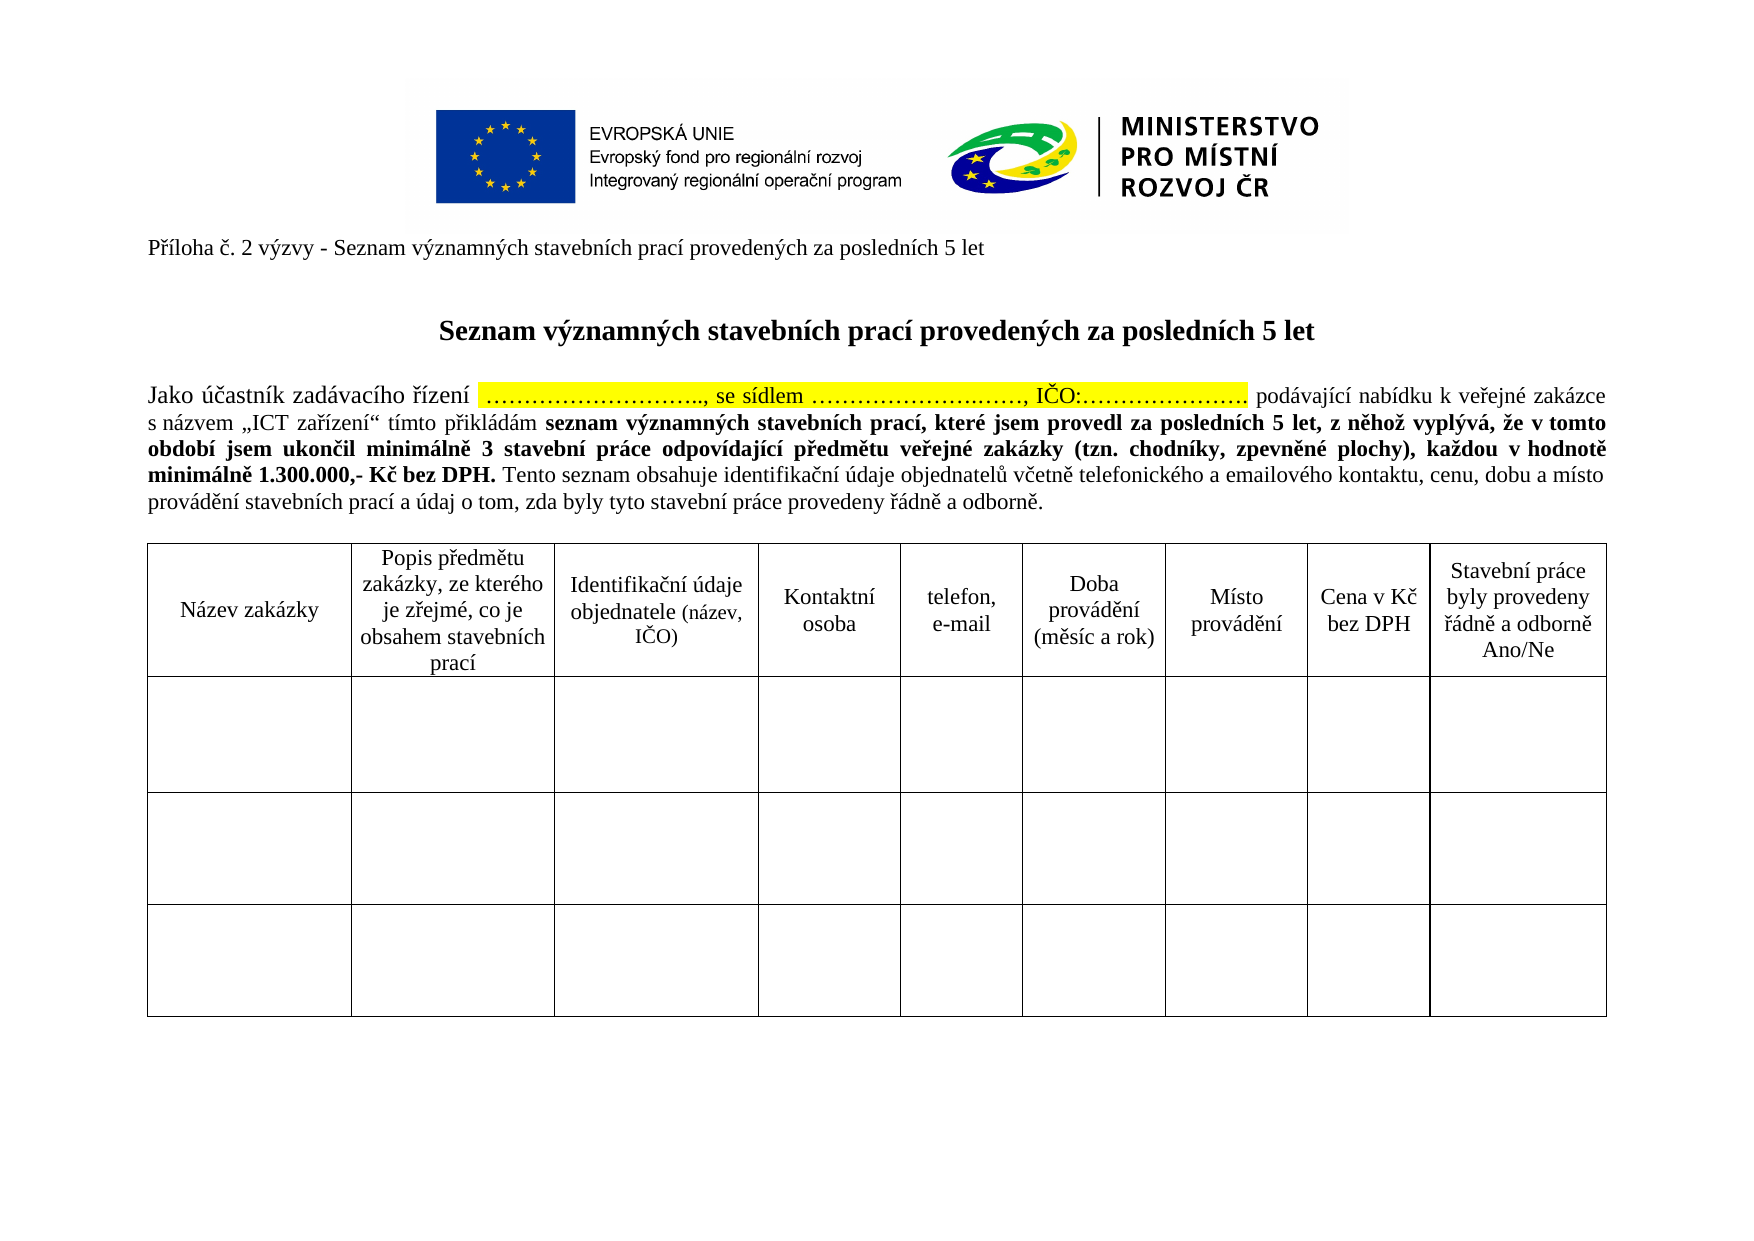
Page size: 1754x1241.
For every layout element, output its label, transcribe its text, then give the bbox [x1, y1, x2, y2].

table_cell [1023, 677, 1165, 792]
table_cell [1431, 793, 1606, 903]
table_cell [1431, 905, 1606, 1016]
table_cell [759, 793, 900, 903]
table_cell [1166, 793, 1307, 903]
table_cell [901, 905, 1022, 1016]
table_cell [352, 905, 554, 1016]
table_cell [1431, 677, 1606, 792]
table_header Cena v Kč bez DPH [1308, 544, 1429, 676]
table_cell [901, 677, 1022, 792]
picture [405, 78, 1349, 148]
table_header Stavební práce byly provedeny řádně a odborně Ano/Ne [1431, 544, 1606, 676]
table_cell [555, 905, 758, 1016]
table_cell [148, 793, 351, 903]
text Příloha č. 2 výzvy - Seznam významných stavebních prací provedených za posledních 5 let [148, 148, 1606, 260]
table_cell [1023, 905, 1165, 1016]
table_header Kontaktní osoba [759, 544, 900, 676]
table_header telefon, e-mail [901, 544, 1022, 676]
table_cell [148, 905, 351, 1016]
table_header Místo provádění [1166, 544, 1307, 676]
table_cell [352, 677, 554, 792]
table_cell [901, 793, 1022, 903]
table_cell [1308, 677, 1429, 792]
table_cell [352, 793, 554, 903]
text Jako účastník zadávacího řízení ……………………….., se sídlem ………………….……, IČO:…………………. podávající nabídku k veřejné zakázce s názvem „ICT zařízení“ tímto přikládám seznam významných stavebních prací, které jsem provedl za posledních 5 let, z něhož vyplývá, že v tomto období jsem ukončil minimálně 3 stavební práce odpovídající předmětu veřejné zakázky (tzn. chodníky, zpevněné plochy), každou v hodnotě minimálně 1.300.000,- Kč bez DPH. Tento seznam obsahuje identifikační údaje objednatelů včetně telefonického a emailového kontaktu, cenu, dobu a místo provádění stavebních prací a údaj o tom, zda byly tyto stavební práce provedeny řádně a odborně. [148, 380, 1606, 514]
table_cell [1166, 677, 1307, 792]
table_cell [148, 677, 351, 792]
table_cell [1308, 793, 1429, 903]
table_cell [555, 677, 758, 792]
table_cell [1166, 905, 1307, 1016]
table_cell [759, 905, 900, 1016]
table_header Popis předmětu zakázky, ze kterého je zřejmé, co je obsahem stavebních prací [352, 544, 554, 676]
table_header Doba provádění (měsíc a rok) [1023, 544, 1165, 676]
table_cell [759, 677, 900, 792]
text Seznam významných stavebních prací provedených za posledních 5 let [148, 313, 1606, 346]
table_cell [1308, 905, 1429, 1016]
table_cell [555, 793, 758, 903]
table_cell [1023, 793, 1165, 903]
table_header Název zakázky [148, 544, 351, 676]
table_header Identifikační údaje objednatele (název, IČO) [555, 544, 758, 676]
